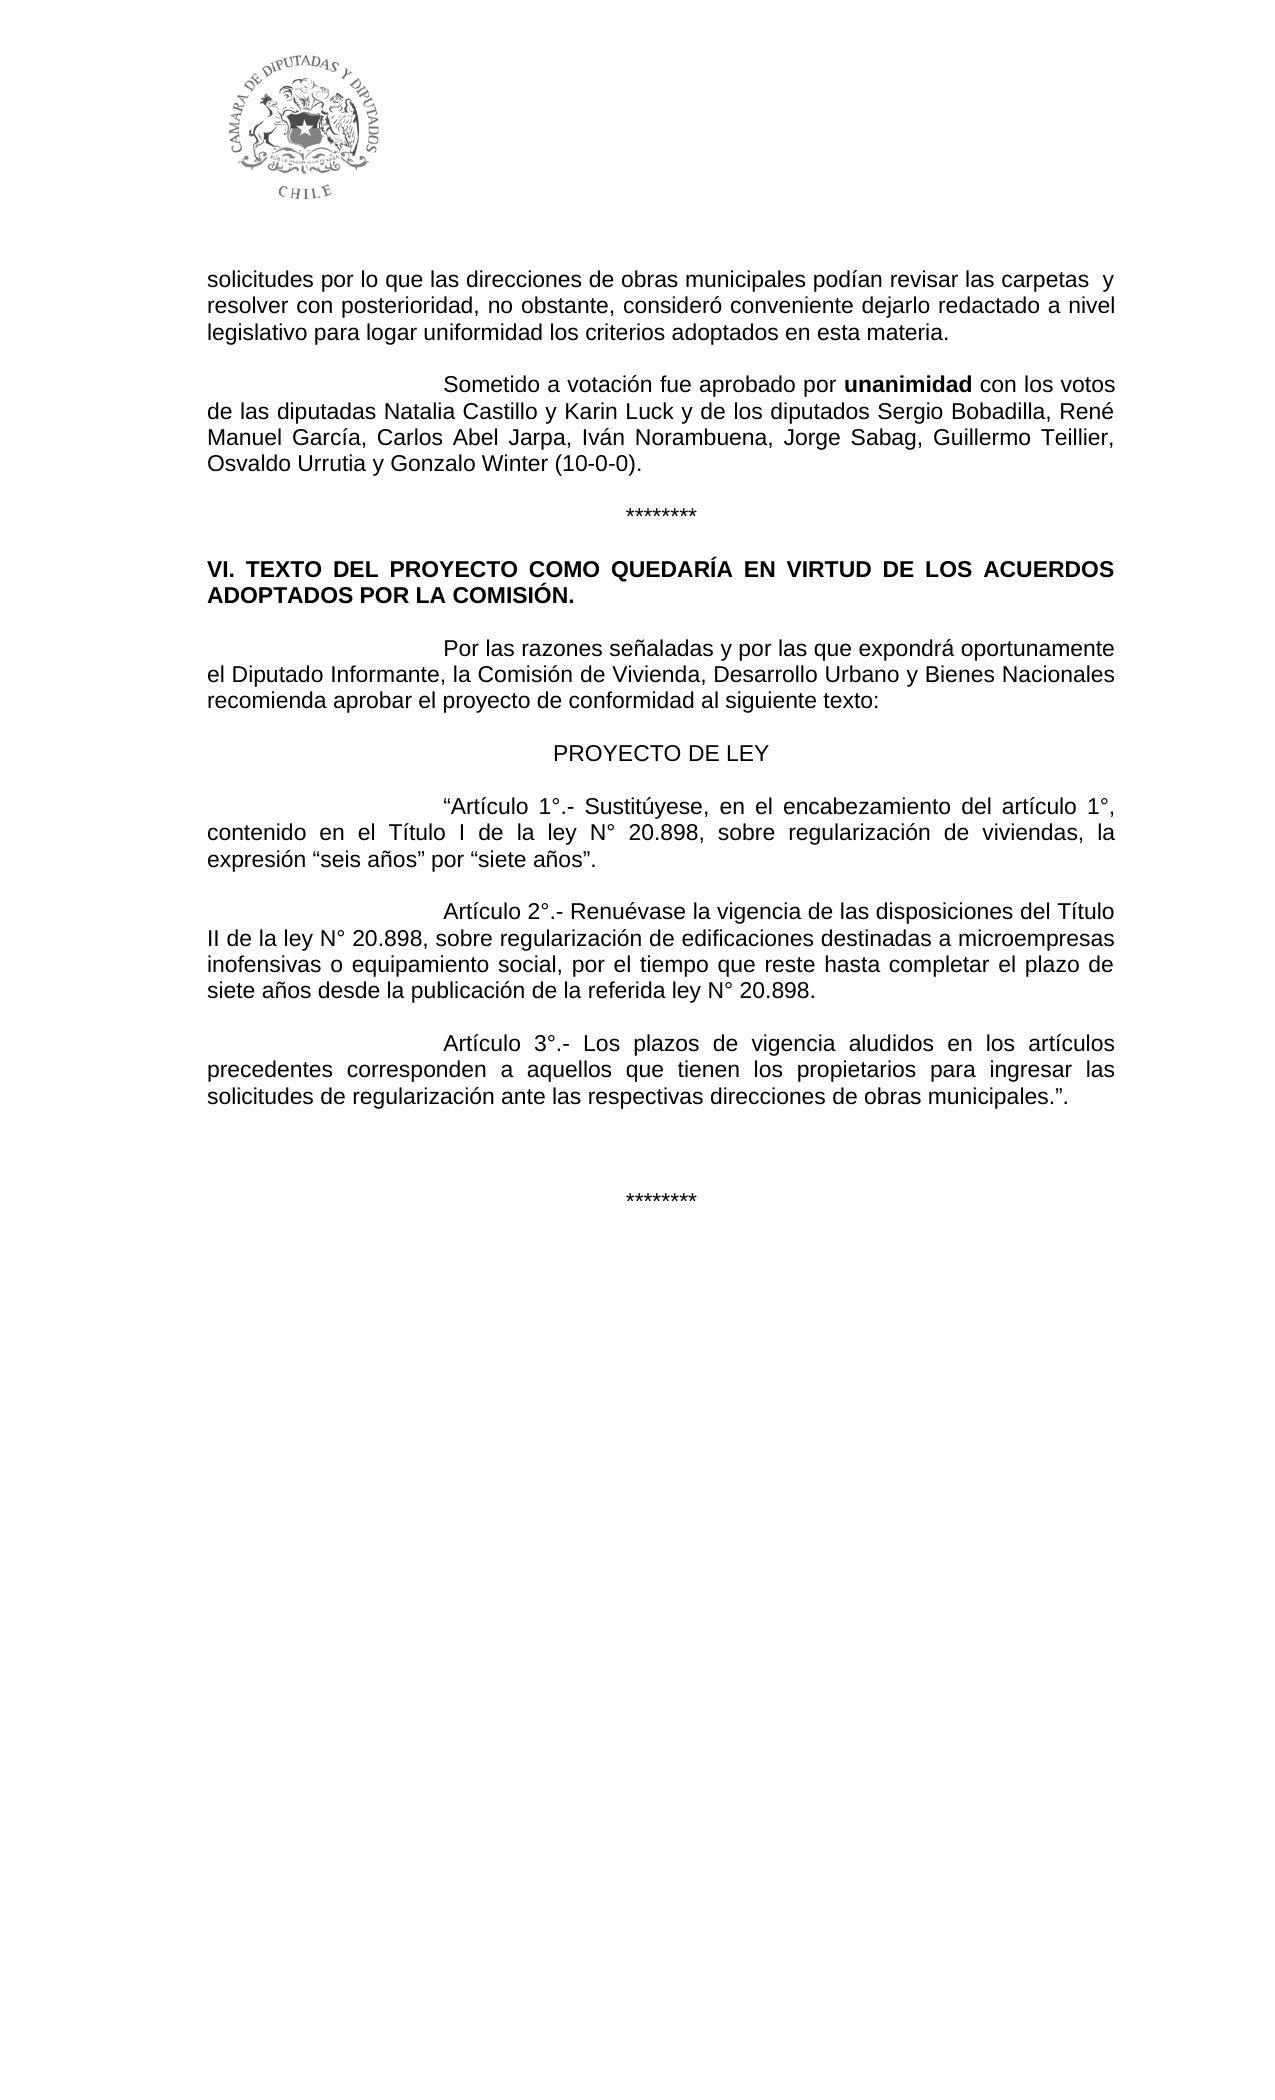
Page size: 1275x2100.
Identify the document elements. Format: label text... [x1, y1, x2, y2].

text ******** [207, 1188, 1116, 1214]
text Artículo 2°.- Renuévase la vigencia de las disposiciones del Título II de la ley N° 20.898, sobre regularización de edificaciones destinadas a microempresas inofensivas o equipamiento social, por el tiempo que reste hasta completar el plazo de siete años desde la publicación de la referida ley N° 20.898. [207, 898, 1116, 1004]
text PROYECTO DE LEY [207, 740, 1116, 767]
text ******** [207, 503, 1116, 529]
text Por las razones señaladas y por las que expondrá oportunamente el Diputado Informante, la Comisión de Vivienda, Desarrollo Urbano y Bienes Nacionales recomienda aprobar el proyecto de conformidad al siguiente texto: [207, 635, 1116, 714]
text VI. TEXTO DEL PROYECTO COMO QUEDARÍA EN VIRTUD DE LOS ACUERDOS ADOPTADOS POR LA COMISIÓN. [207, 556, 1116, 608]
picture [206, 43, 407, 216]
text Artículo 3°.- Los plazos de vigencia aludidos en los artículos precedentes corresponden a aquellos que tienen los propietarios para ingresar las solicitudes de regularización ante las respectivas direcciones de obras municipales.”. [207, 1030, 1116, 1109]
text “Artículo 1°.- Sustitúyese, en el encabezamiento del artículo 1°, contenido en el Título I de la ley N° 20.898, sobre regularización de viviendas, la expresión “seis años” por “siete años”. [207, 793, 1116, 872]
